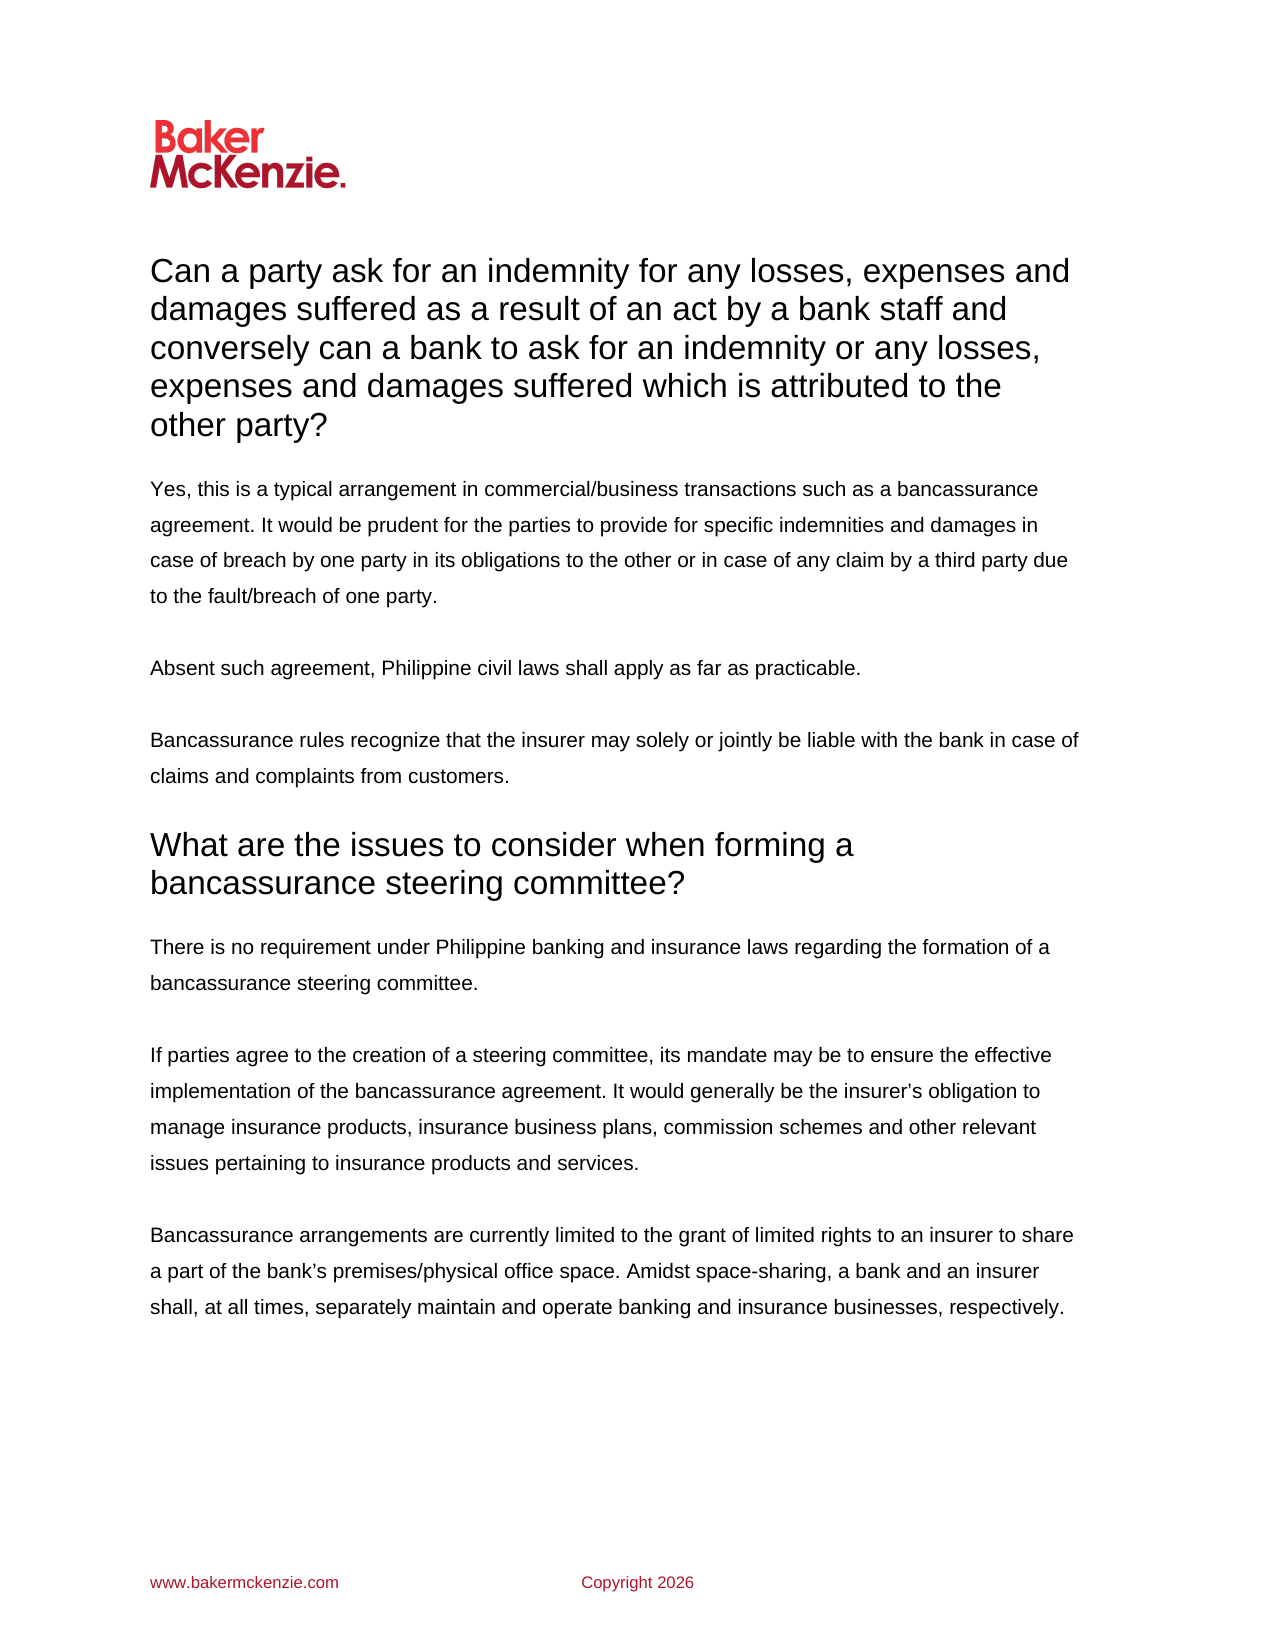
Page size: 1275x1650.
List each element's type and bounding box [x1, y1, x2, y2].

picture [150, 120, 346, 189]
